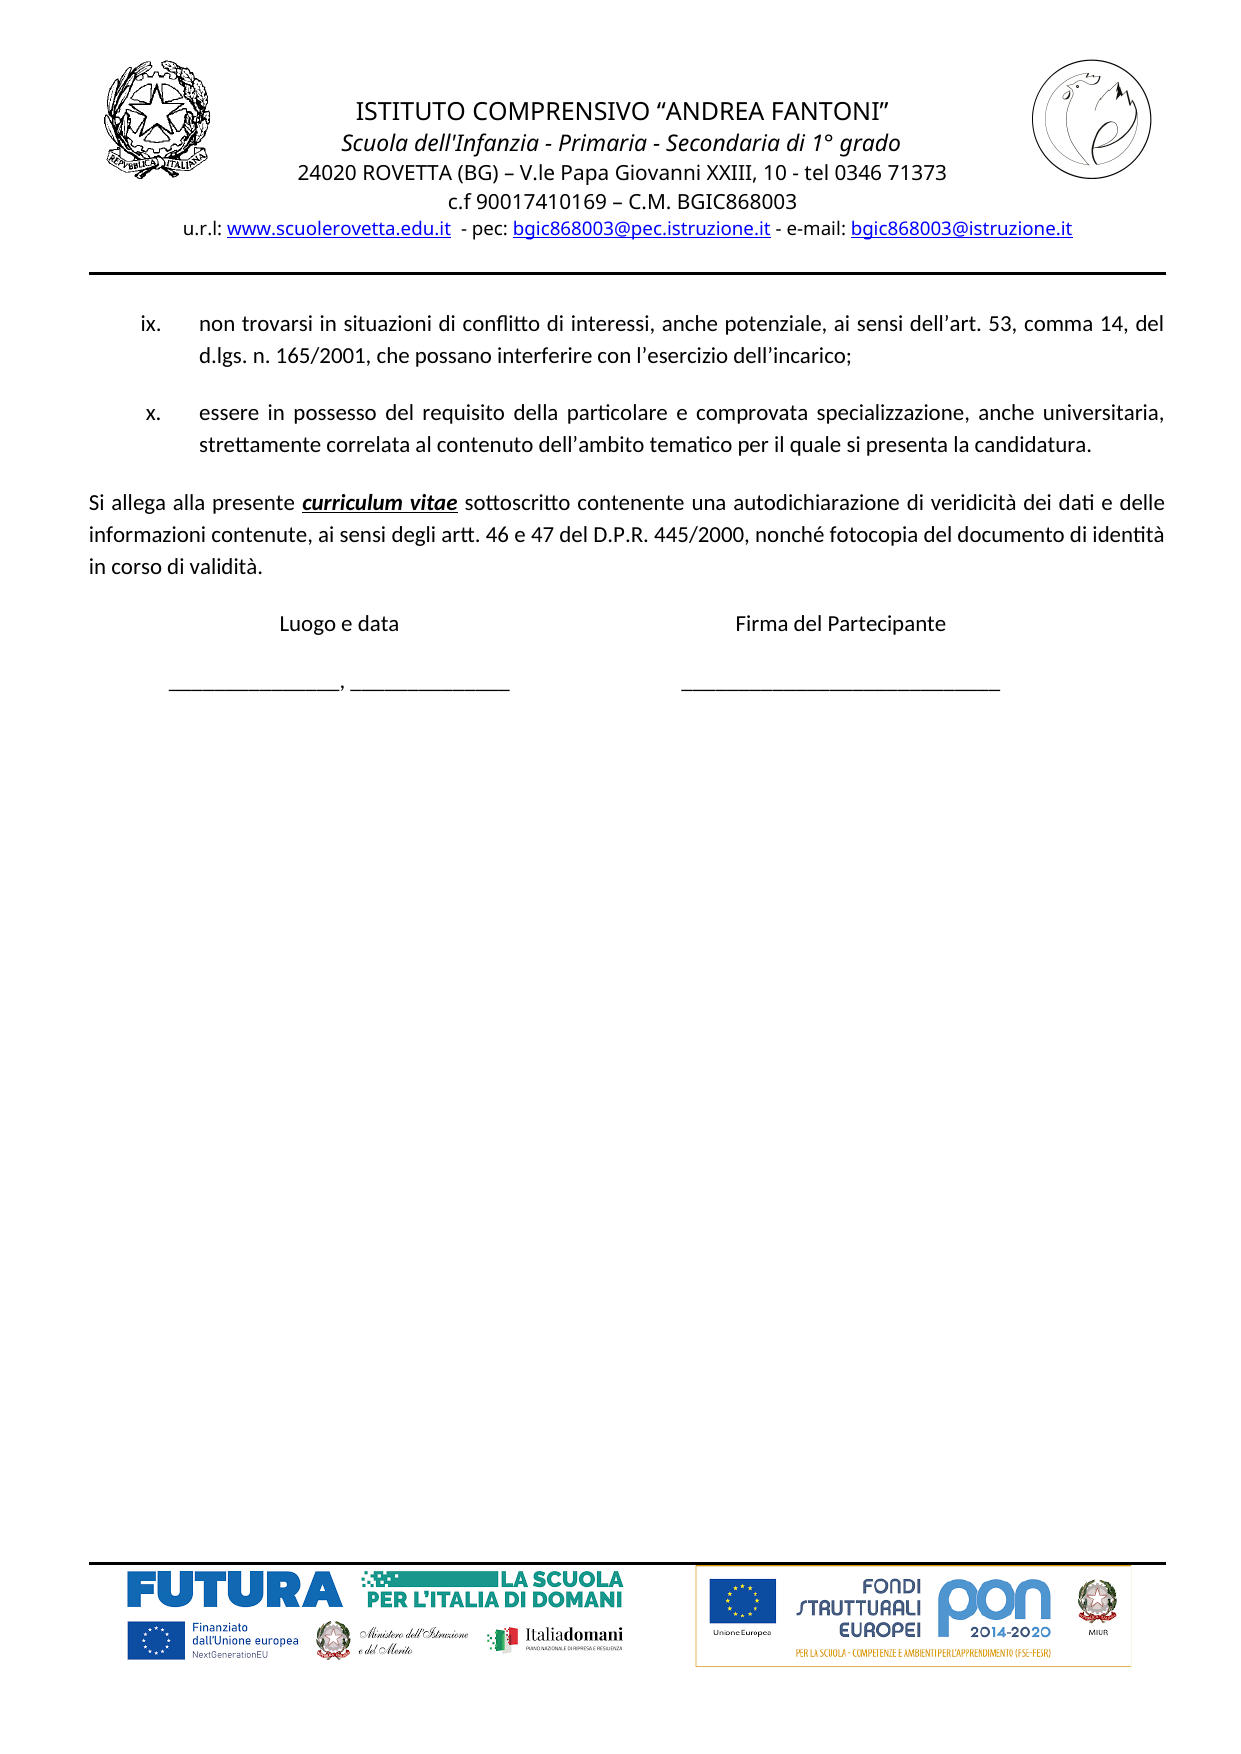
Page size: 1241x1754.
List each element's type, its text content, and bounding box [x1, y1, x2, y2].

picture [1030, 58, 1155, 183]
table_header Firma del Partecipante [590, 597, 1092, 654]
picture [695, 1565, 1132, 1667]
text Si allega alla presente curriculum vitae sottoscritto contenente una autodichiarazione di veridicità dei dati e delle informazioni contenute, ai sensi degli artt. 46 e 47 del D.P.R. 445/2000, nonché fotocopia del documento di identità in corso di validità. [89, 488, 1166, 580]
table_cell ____________________________ [590, 654, 1092, 711]
table_header Luogo e data [89, 597, 590, 654]
list essere in possesso del requisito della particolare e comprovata specializzazione, anche universitaria, strettamente correlata al contenuto dell’ambito tematico per il quale si presenta la candidatura. [161, 398, 1166, 458]
list non trovarsi in situazioni di conflitto di interessi, anche potenziale, ai sensi dell’art. 53, comma 14, del d.lgs. n. 165/2001, che possano interferire con l’esercizio dell’incarico; [161, 309, 1166, 369]
picture [123, 1566, 626, 1667]
table_cell _______________, ______________ [89, 654, 590, 711]
picture [104, 59, 211, 181]
